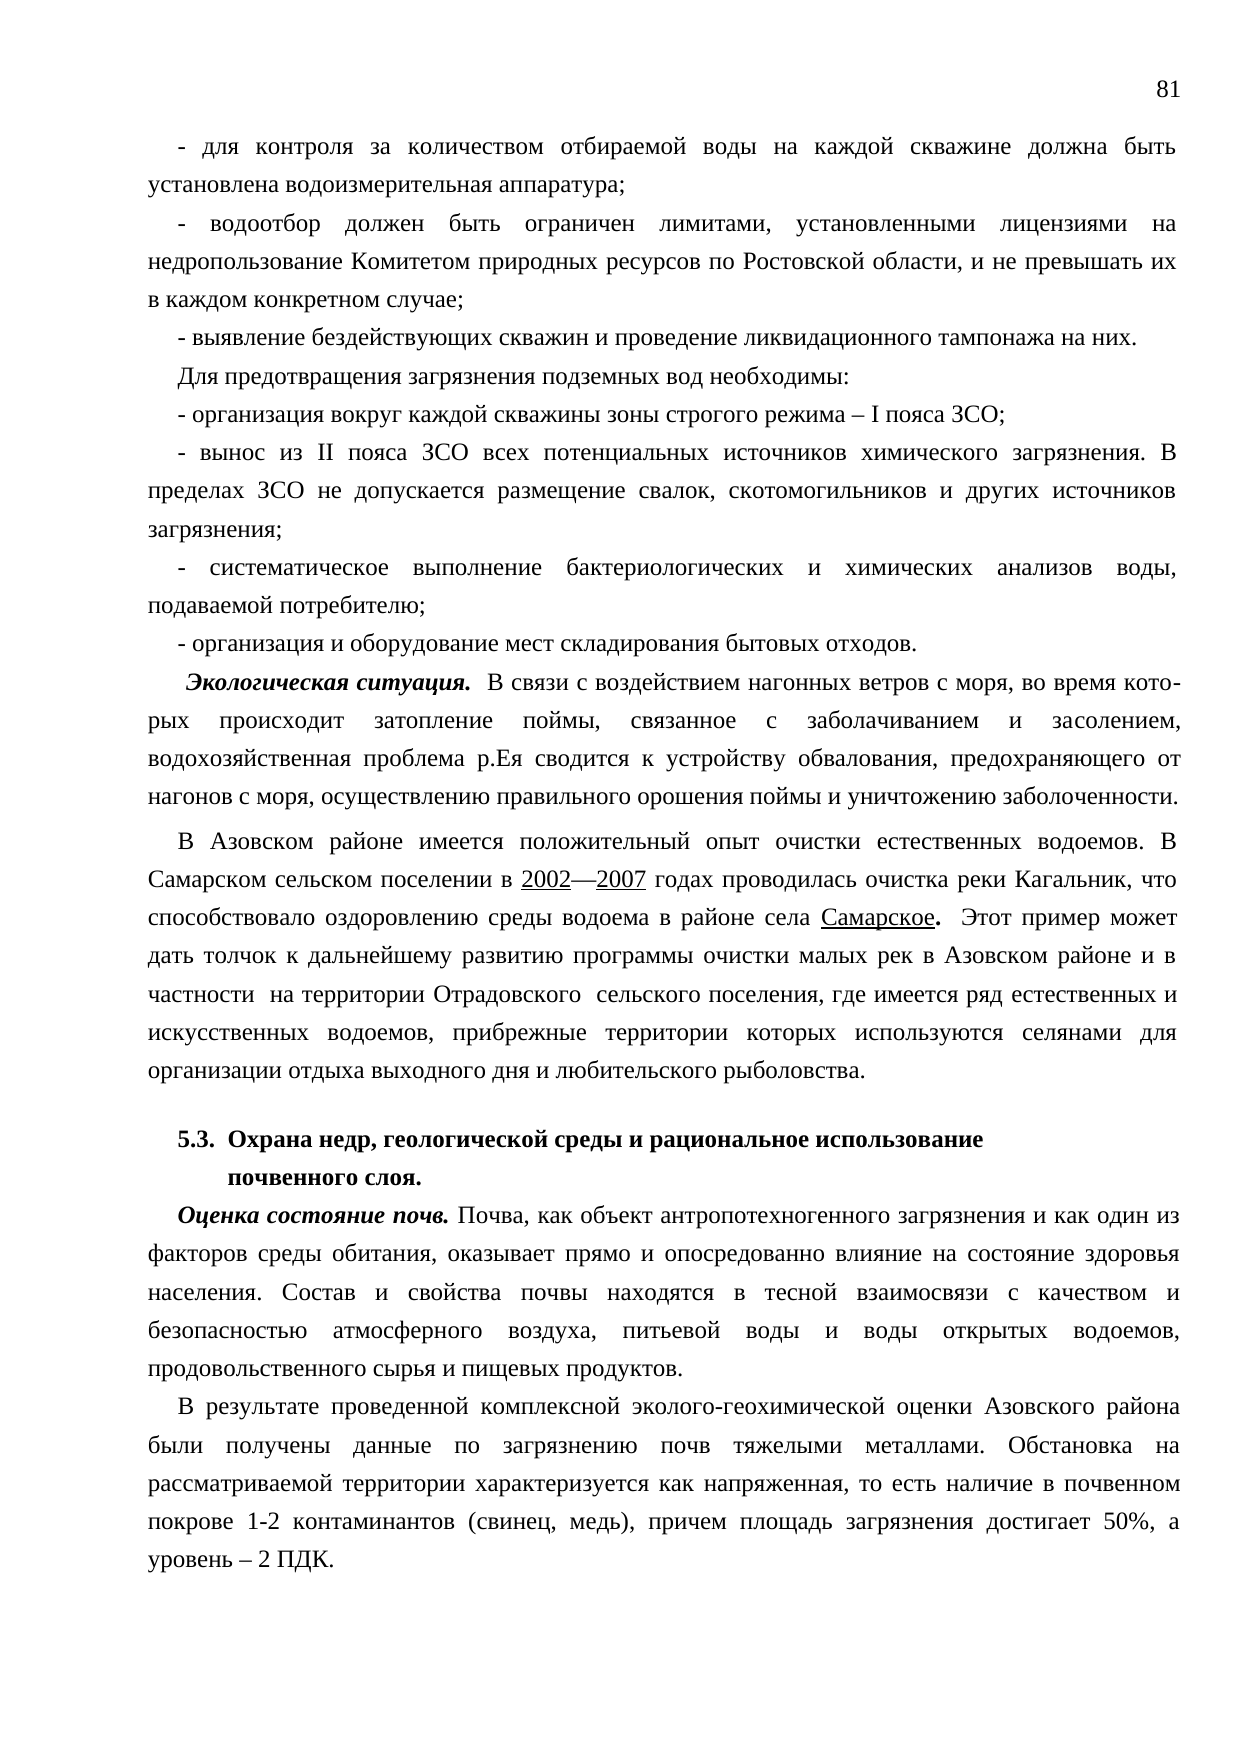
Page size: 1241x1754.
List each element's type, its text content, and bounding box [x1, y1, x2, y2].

subtitle Экологическая ситуация. В связи с воздействием нагонных ветров с моря, во время которых происходит затопление поймы, связанное с заболачиванием и засолением, водохозяйственная проблема р.Ея сводится к устройству обвалования, предохраняющего от нагонов с моря, осуществлению правильного орошения поймы и уничтожению заболоченности. [148, 667, 1181, 810]
text - организация вокруг каждой скважины зоны строгого режима – I пояса ЗСО; [148, 399, 1178, 428]
text - организация и оборудование мест складирования бытовых отходов. [148, 628, 1178, 657]
text В Азовском районе имеется положительный опыт очистки естественных водоемов. В Самарском сельском поселении в 2002—2007 годах проводилась очистка реки Кагальник, что способствовало оздоровлению среды водоема в районе села Самарское. Этот пример может дать толчок к дальнейшему развитию программы очистки малых рек в Азовском районе и в частности на территории Отрадовского сельского поселения, где имеется ряд естественных и искусственных водоемов, прибрежные территории которых используются селянами для организации отдыха выходного дня и любительского рыболовства. [148, 826, 1178, 1084]
text - систематическое выполнение бактериологических и химических анализов воды, подаваемой потребителю; [148, 552, 1178, 619]
text - водоотбор должен быть ограничен лимитами, установленными лицензиями на недропользование Комитетом природных ресурсов по Ростовской области, и не превышать их в каждом конкретном случае; [148, 208, 1178, 313]
text В результате проведенной комплексной эколого-геохимической оценки Азовского района были получены данные по загрязнению почв тяжелыми металлами. Обстановка на рассматриваемой территории характеризуется как напряженная, то есть наличие в почвенном покрове 1-2 контаминантов (свинец, медь), причем площадь загрязнения достигает 50%, а уровень – 2 ПДК. [148, 1391, 1181, 1573]
text - для контроля за количеством отбираемой воды на каждой скважине должна быть установлена водоизмерительная аппаратура; [148, 131, 1178, 198]
text Оценка состояние почв. Почва, как объект антропотехногенного загрязнения и как один из факторов среды обитания, оказывает прямо и опосредованно влияние на состояние здоровья населения. Состав и свойства почвы находятся в тесной взаимосвязи с качеством и безопасностью атмосферного воздуха, питьевой воды и воды открытых водоемов, продовольственного сырья и пищевых продуктов. [148, 1200, 1181, 1382]
text - вынос из II пояса ЗСО всех потенциальных источников химического загрязнения. В пределах ЗСО не допускается размещение свалок, скотомогильников и других источников загрязнения; [148, 437, 1178, 542]
text - выявление бездействующих скважин и проведение ликвидационного тампонажа на них. [148, 322, 1178, 351]
text почвенного слоя. [177, 1162, 1176, 1191]
text Для предотвращения загрязнения подземных вод необходимы: [148, 361, 1178, 389]
text 5.3. Охрана недр, геологической среды и рациональное использование [177, 1124, 1176, 1153]
